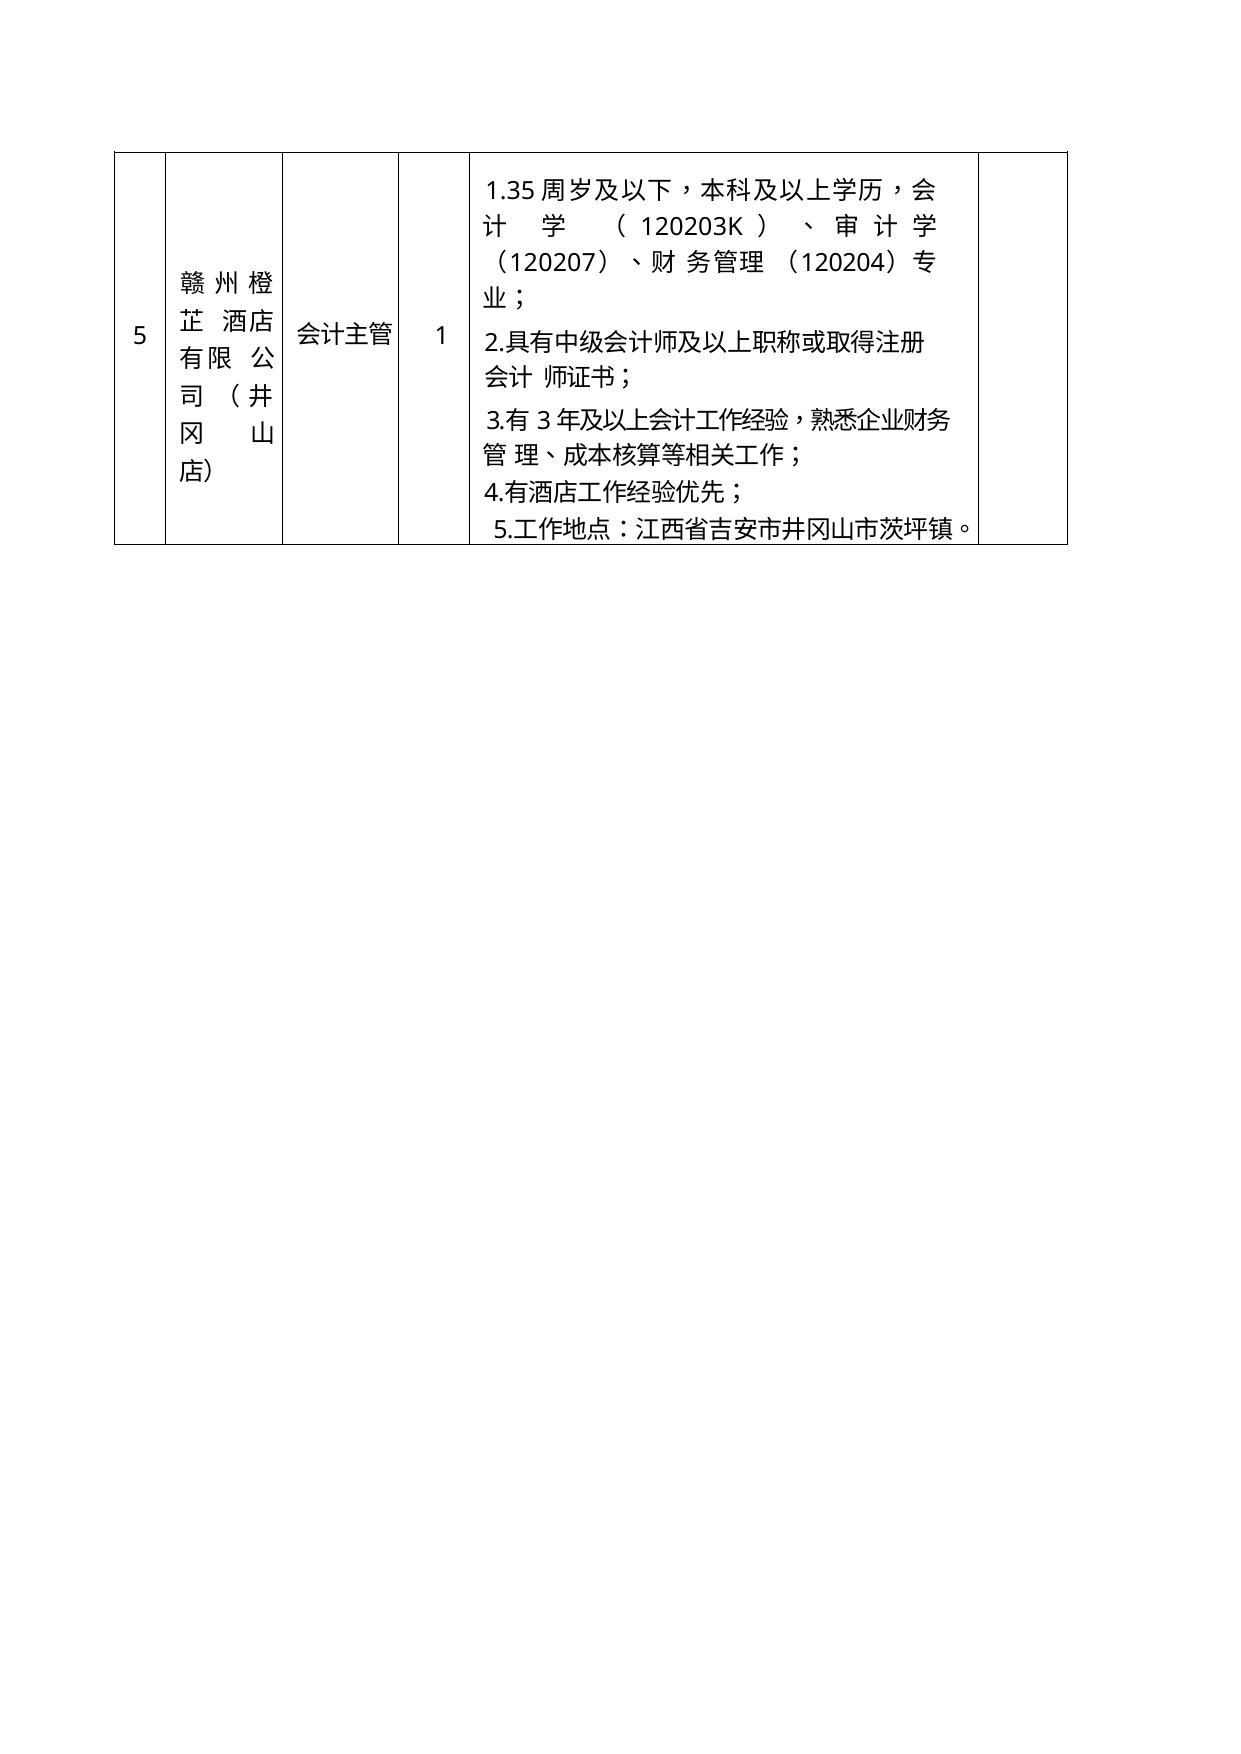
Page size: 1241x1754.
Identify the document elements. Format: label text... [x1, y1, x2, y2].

table_header [979, 153, 1067, 544]
table_header 1 [399, 153, 469, 544]
table_header 5 [115, 153, 165, 544]
table_header 1.35周岁及以下，本科及以上学历，会计 学 （120203K）、审计学（120207）、财 务管理 （120204）专业； 2.具有中级会计师及以上职称或取得注册 会计 师证书； 3.有 3年及以上会计工作经验，熟悉企业财务管 理、成本核算等相关工作； 4.有酒店工作经验优先； 5.工作地点：江西省吉安市井冈山市茨坪镇。 [470, 153, 978, 544]
table_header 会计主管 [283, 153, 398, 544]
table_header 赣 州 橙 芷 酒店 有限 公 司 （ 井 冈山店） [166, 153, 282, 544]
